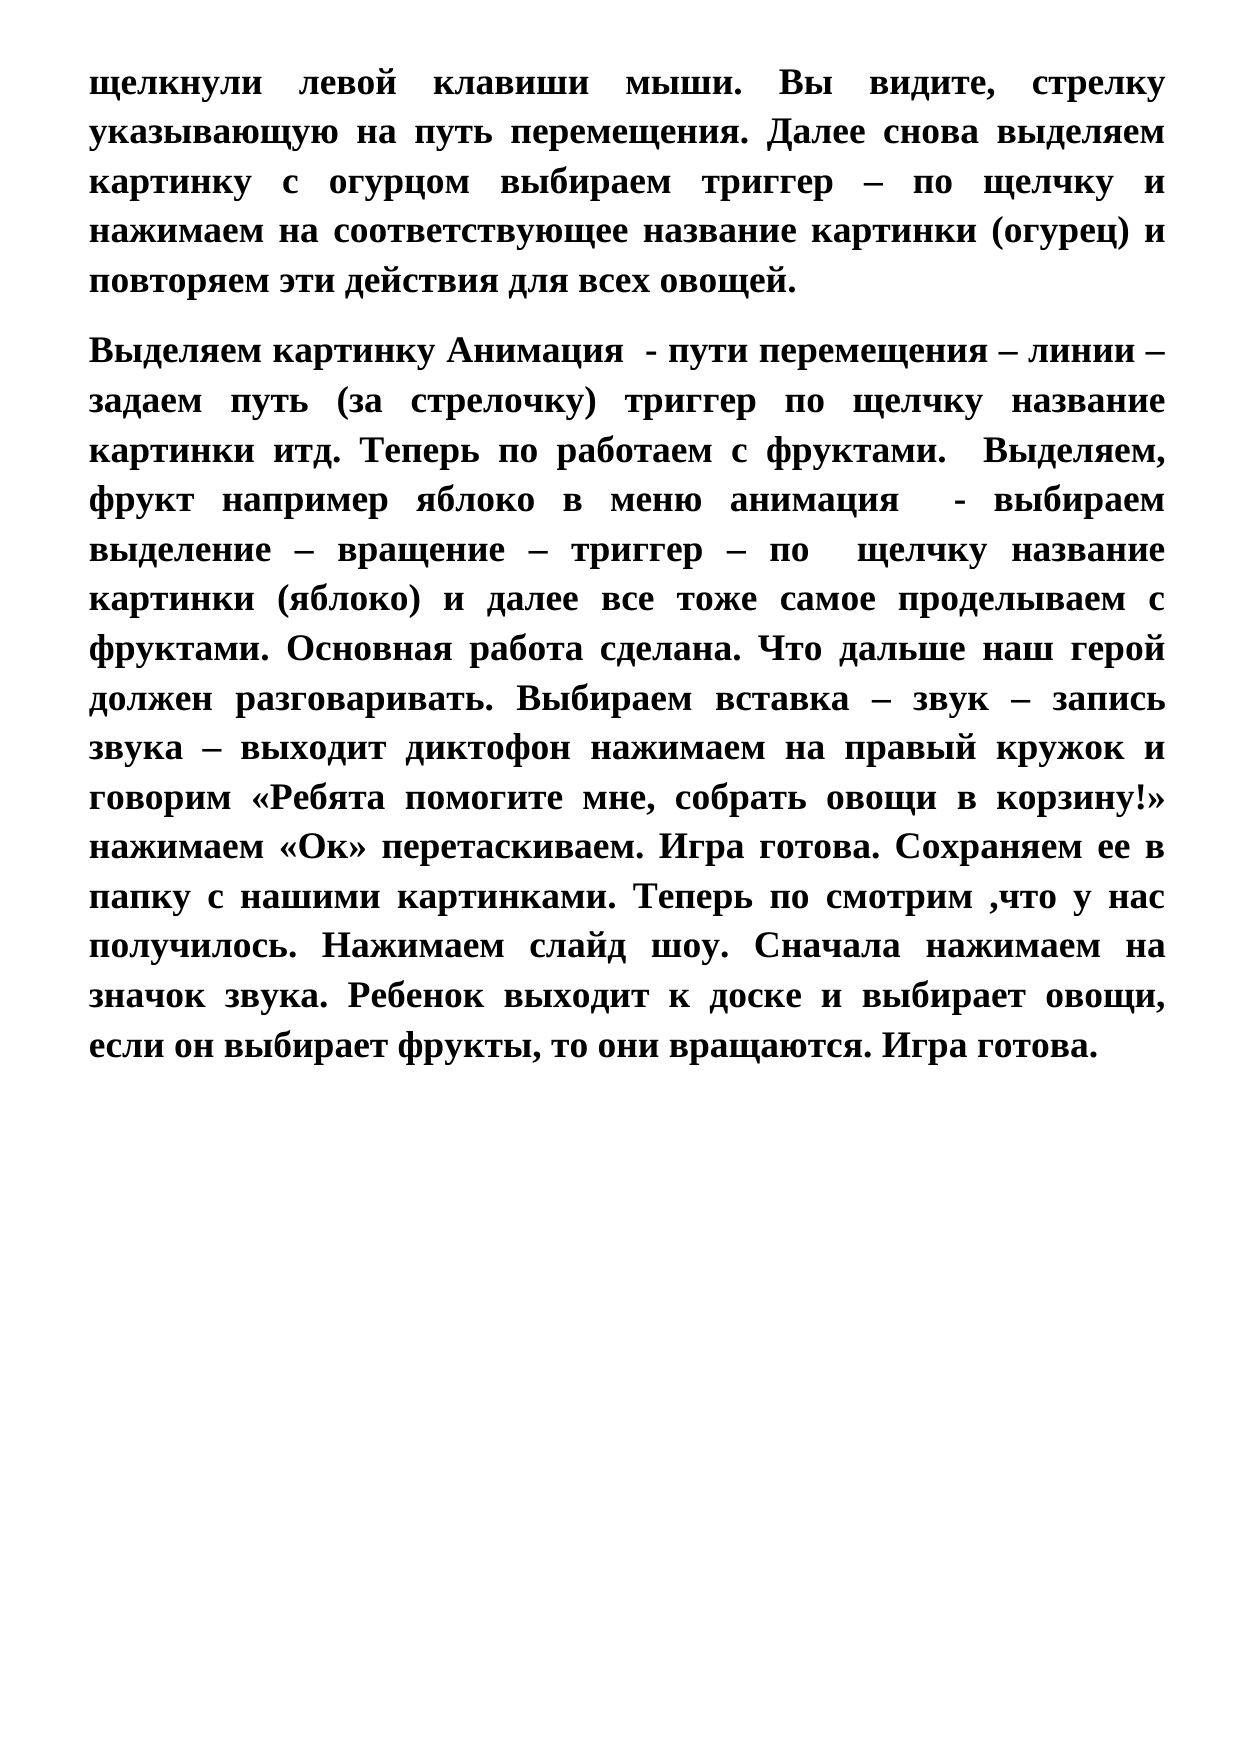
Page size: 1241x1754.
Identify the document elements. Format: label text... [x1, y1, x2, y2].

text Выделяем картинку Анимация - пути перемещения – линии – задаем путь (за стрелочку) триггер по щелчку название картинки итд. Теперь по работаем с фруктами. Выделяем, фрукт например яблоко в меню анимация - выбираем выделение – вращение – триггер – по щелчку название картинки (яблоко) и далее все тоже самое проделываем с фруктами. Основная работа сделана. Что дальше наш герой должен разговаривать. Выбираем вставка – звук – запись звука – выходит диктофон нажимаем на правый кружок и говорим «Ребята помогите мне, собрать овощи в корзину!» нажимаем «Ок» перетаскиваем. Игра готова. Сохраняем ее в папку с нашими картинками. Теперь по смотрим ,что у нас получилось. Нажимаем слайд шоу. Сначала нажимаем на значок звука. Ребенок выходит к доске и выбирает овощи, если он выбирает фрукты, то они вращаются. Игра готова. [89, 328, 1167, 1065]
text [89, 59, 1167, 301]
